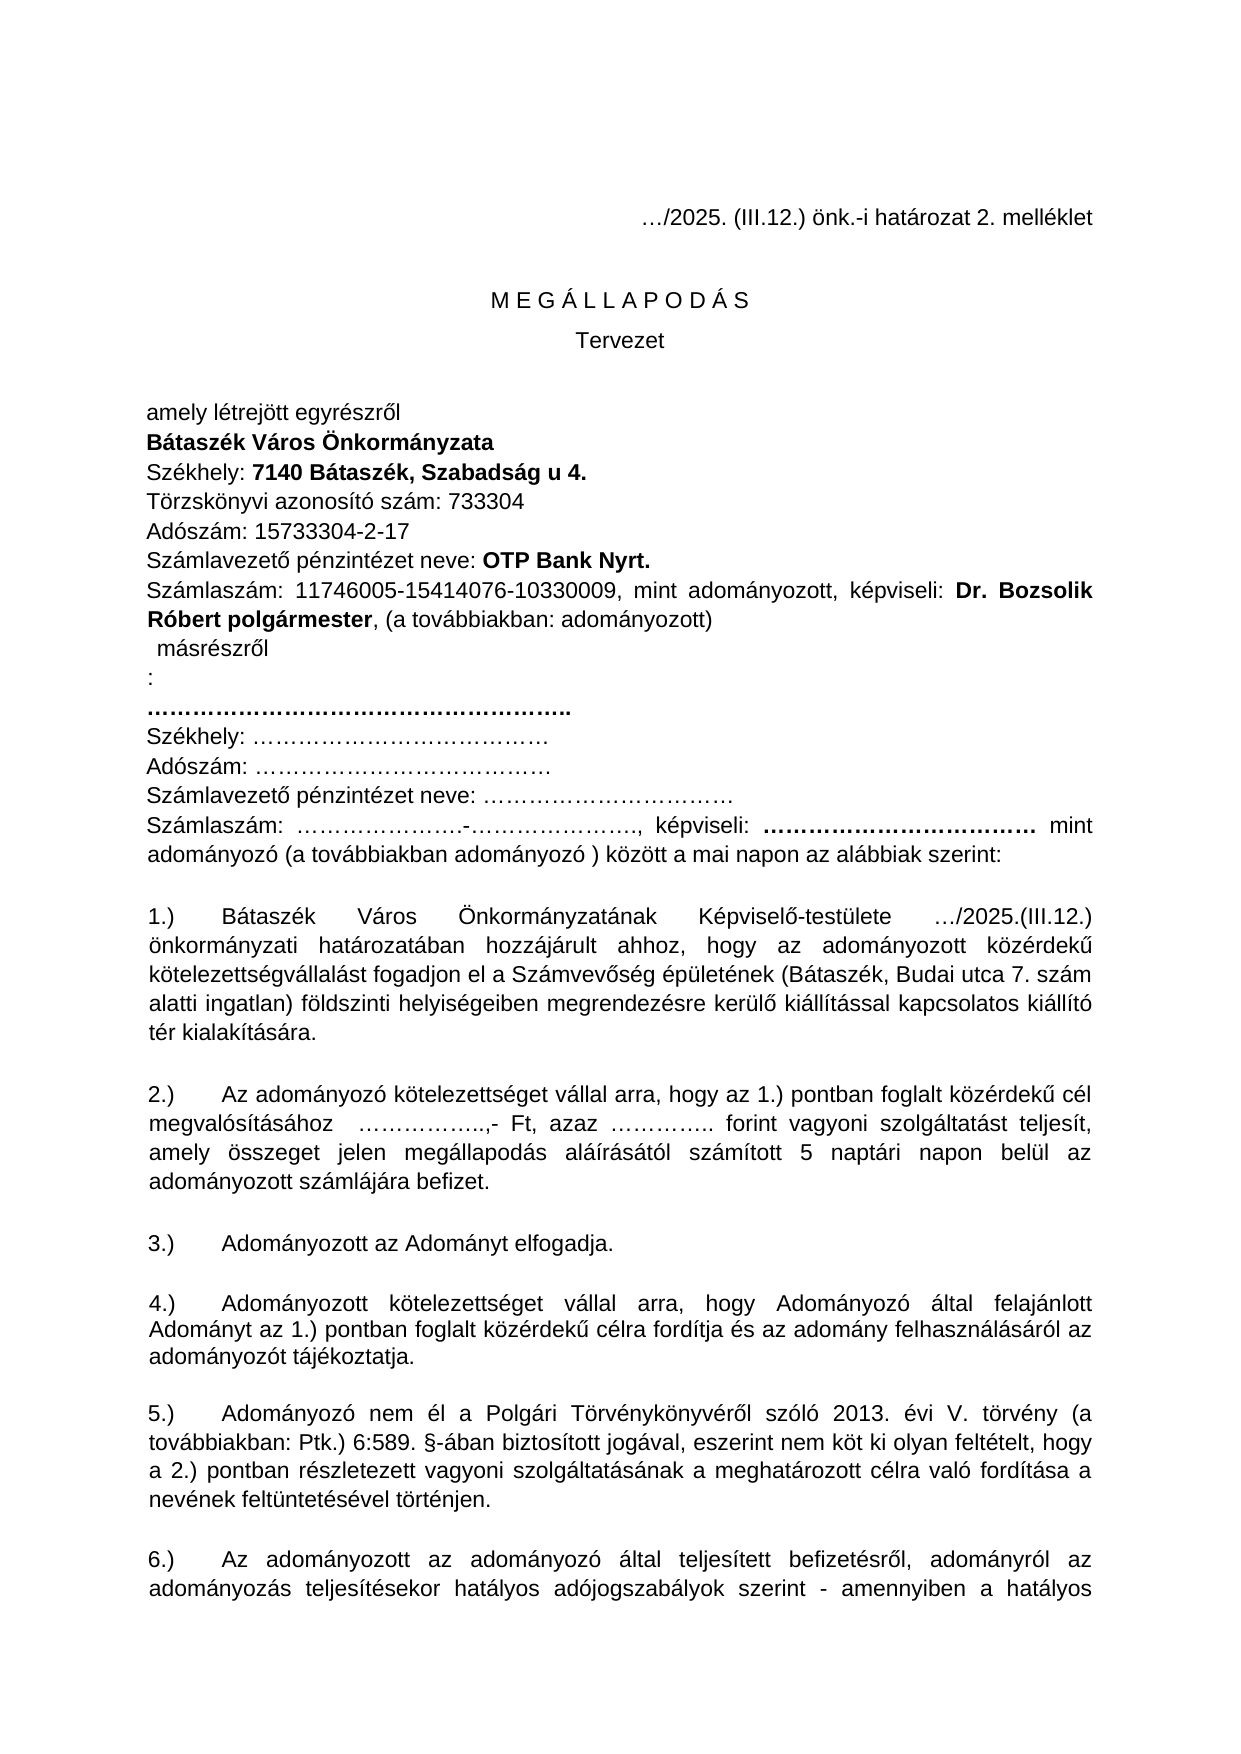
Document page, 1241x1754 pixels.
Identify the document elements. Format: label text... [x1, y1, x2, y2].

text Tervezet [148, 327, 1092, 353]
text …/2025. (III.12.) önk.-i határozat 2. melléklet [223, 203, 1093, 230]
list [148, 1546, 1093, 1602]
text Székhely: ………………………………… [146, 723, 1093, 750]
list Az adományozó kötelezettséget vállal arra, hogy az 1.) pontban foglalt közérdekű cél megvalósításához ……………..,- Ft, azaz ………….. forint vagyoni szolgáltatást teljesít, amely összeget jelen megállapodás aláírásától számított 5 naptári napon belül az adományozott számlájára befizet. [148, 1081, 1093, 1194]
text Bátaszék Város Önkormányzata [146, 429, 1093, 455]
text Számlavezető pénzintézet neve: …………………………… [146, 782, 1093, 809]
text M E G Á L L A P O D Á S [148, 287, 1092, 313]
text másrészről: [146, 635, 269, 691]
text Számlaszám: ………………….-…………………., képviseli: ……………………………… mint adományozó (a továbbiakban adományozó ) között a mai napon az alábbiak szerint: [146, 812, 1093, 867]
list Adományozó nem él a Polgári Törvénykönyvéről szóló 2013. évi V. törvény (a továbbiakban: Ptk.) 6:589. §-ában biztosított jogával, eszerint nem köt ki olyan feltételt, hogy a 2.) pontban részletezett vagyoni szolgáltatásának a meghatározott célra való fordítása a nevének feltüntetésével történjen. [148, 1399, 1093, 1513]
text Számlaszám: 11746005-15414076-10330009, mint adományozott, képviseli: Dr. Bozsolik Róbert polgármester, (a továbbiakban: adományozott) [146, 577, 1093, 632]
list Adományozott kötelezettséget vállal arra, hogy Adományozó által felajánlott Adományt az 1.) pontban foglalt közérdekű célra fordítja és az adomány felhasználásáról az adományozót tájékoztatja. [149, 1290, 1093, 1369]
text Adószám: 15733304-2-17 [146, 518, 1093, 544]
text Törzskönyvi azonosító szám: 733304 [146, 488, 1093, 514]
list Bátaszék Város Önkormányzatának Képviselő-testülete …/2025.(III.12.) önkormányzati határozatában hozzájárult ahhoz, hogy az adományozott közérdekű kötelezettségvállalást fogadjon el a Számvevőség épületének (Bátaszék, Budai utca 7. szám alatti ingatlan) földszinti helyiségeiben megrendezésre kerülő kiállítással kapcsolatos kiállító tér kialakítására. [148, 903, 1093, 1045]
text ……………………………………………….. [146, 694, 1093, 720]
text Adószám: ………………………………… [146, 753, 1093, 779]
text amely létrejött egyrészről [146, 399, 1093, 426]
list Adományozott az Adományt elfogadja. [148, 1230, 1093, 1256]
text Székhely: 7140 Bátaszék, Szabadság u 4. [146, 458, 1093, 485]
text Számlavezető pénzintézet neve: OTP Bank Nyrt. [146, 547, 1093, 574]
